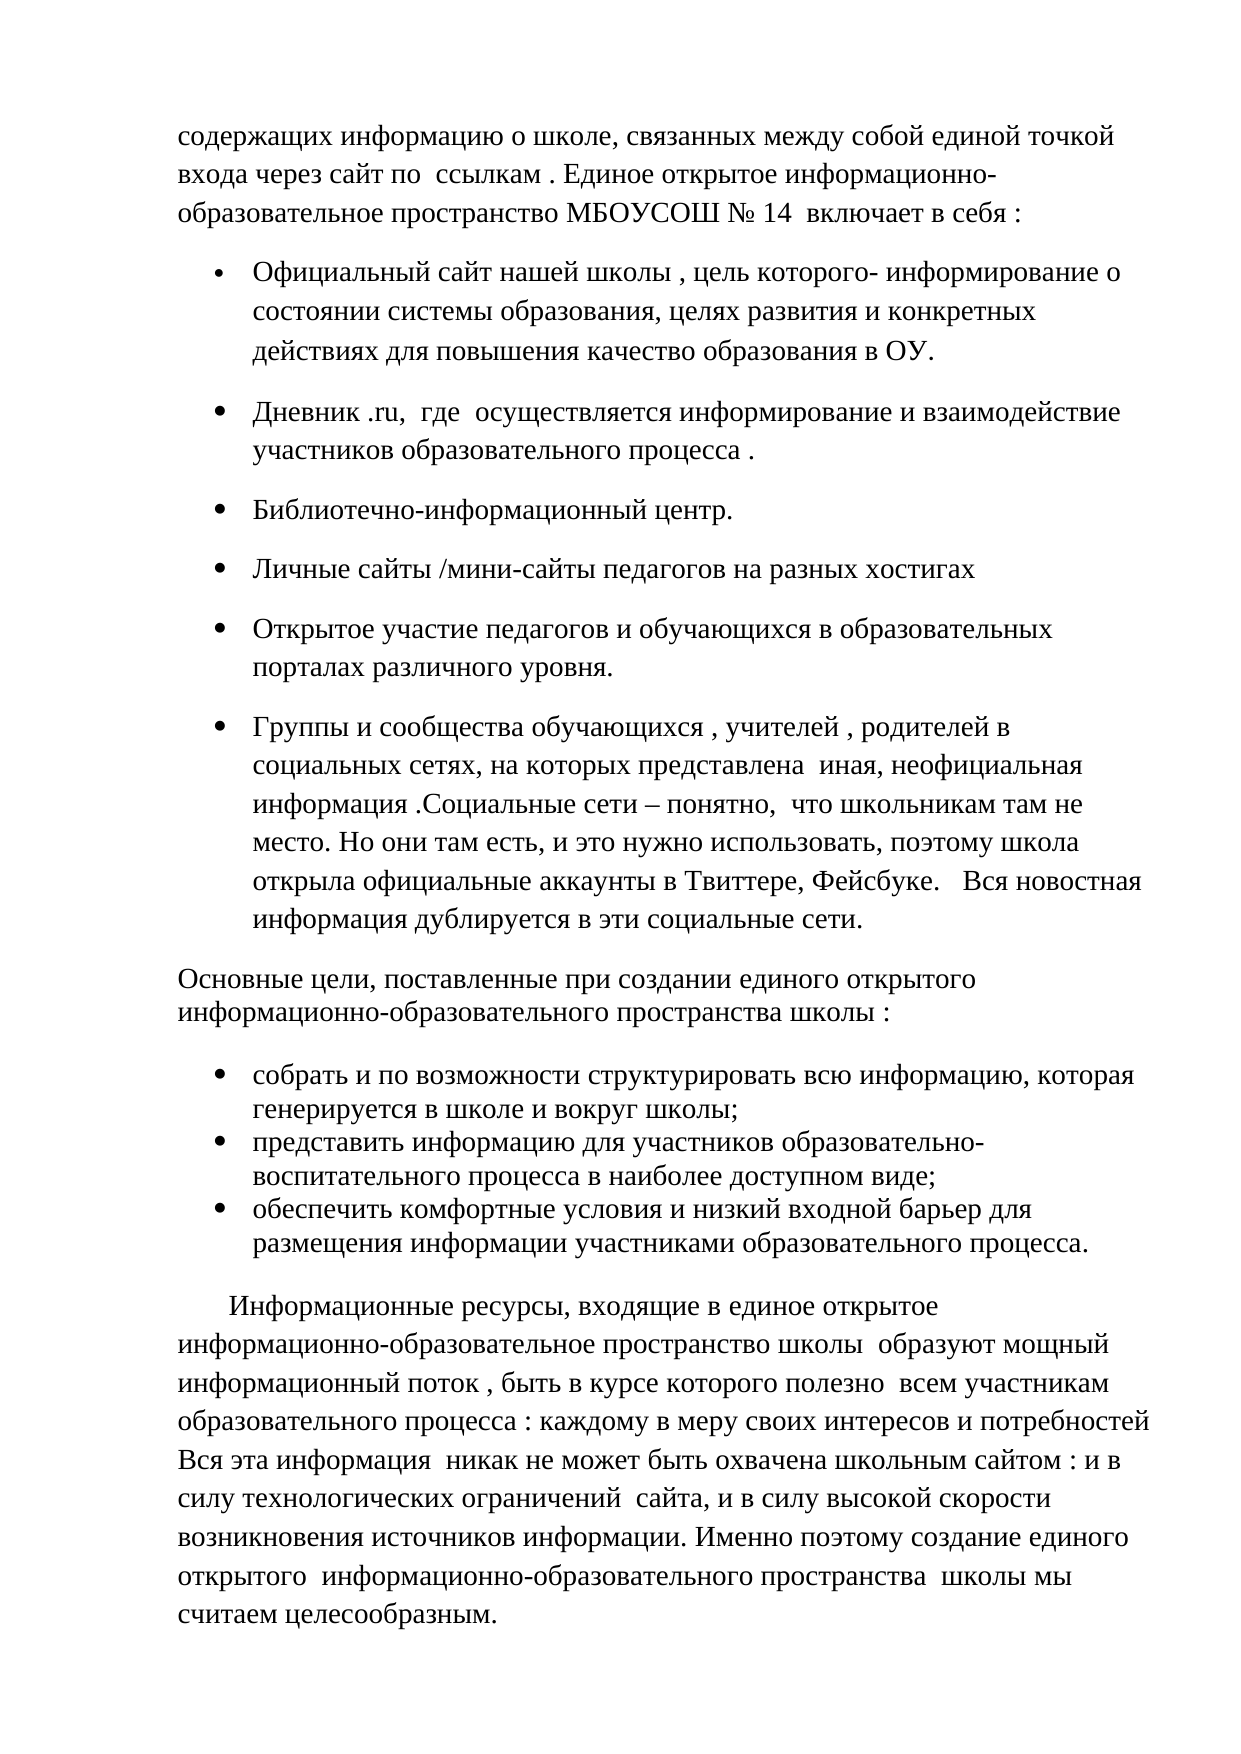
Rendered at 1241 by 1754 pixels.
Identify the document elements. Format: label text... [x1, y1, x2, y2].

list Личные сайты /мини-сайты педагогов на разных хостигах [215, 551, 1152, 585]
list Библиотечно-информационный центр. [215, 492, 1152, 525]
list собрать и по возможности структурировать всю информацию, которая генерируется в школе и вокруг школы; [215, 1057, 1152, 1124]
text Информационные ресурсы, входящие в единое открытое информационно-образовательное пространство школы образуют мощный информационный поток , быть в курсе которого полезно всем участникам образовательного процесса : каждому в меру своих интересов и потребностей Вся эта информация никак не может быть охвачена школьным сайтом : и в силу технологических ограничений сайта, и в силу высокой скорости возникновения источников информации. Именно поэтому создание единого открытого информационно-образовательного пространства школы мы считаем целесообразным. [177, 1288, 1152, 1630]
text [177, 118, 1152, 229]
list представить информацию для участников образовательно-воспитательного процесса в наиболее доступном виде; [215, 1124, 1152, 1192]
list Дневник .ru, где осуществляется информирование и взаимодействие участников образовательного процесса . [215, 394, 1152, 466]
list Открытое участие педагогов и обучающихся в образовательных порталах различного уровня. [215, 611, 1152, 683]
list обеспечить комфортные условия и низкий входной барьер для размещения информации участниками образовательного процесса. [215, 1192, 1152, 1259]
list Официальный сайт нашей школы , цель которого- информирование о состоянии системы образования, целях развития и конкретных действиях для повышения качество образования в ОУ. [215, 254, 1152, 368]
text Основные цели, поставленные при создании единого открытого информационно-образовательного пространства школы : [177, 961, 1152, 1028]
list Группы и сообщества обучающихся , учителей , родителей в социальных сетях, на которых представлена иная, неофициальная информация .Социальные сети – понятно, что школьникам там не место. Но они там есть, и это нужно использовать, поэтому школа открыла официальные аккаунты в Твиттере, Фейсбуке. Вся новостная информация дублируется в эти социальные сети. [215, 709, 1152, 935]
